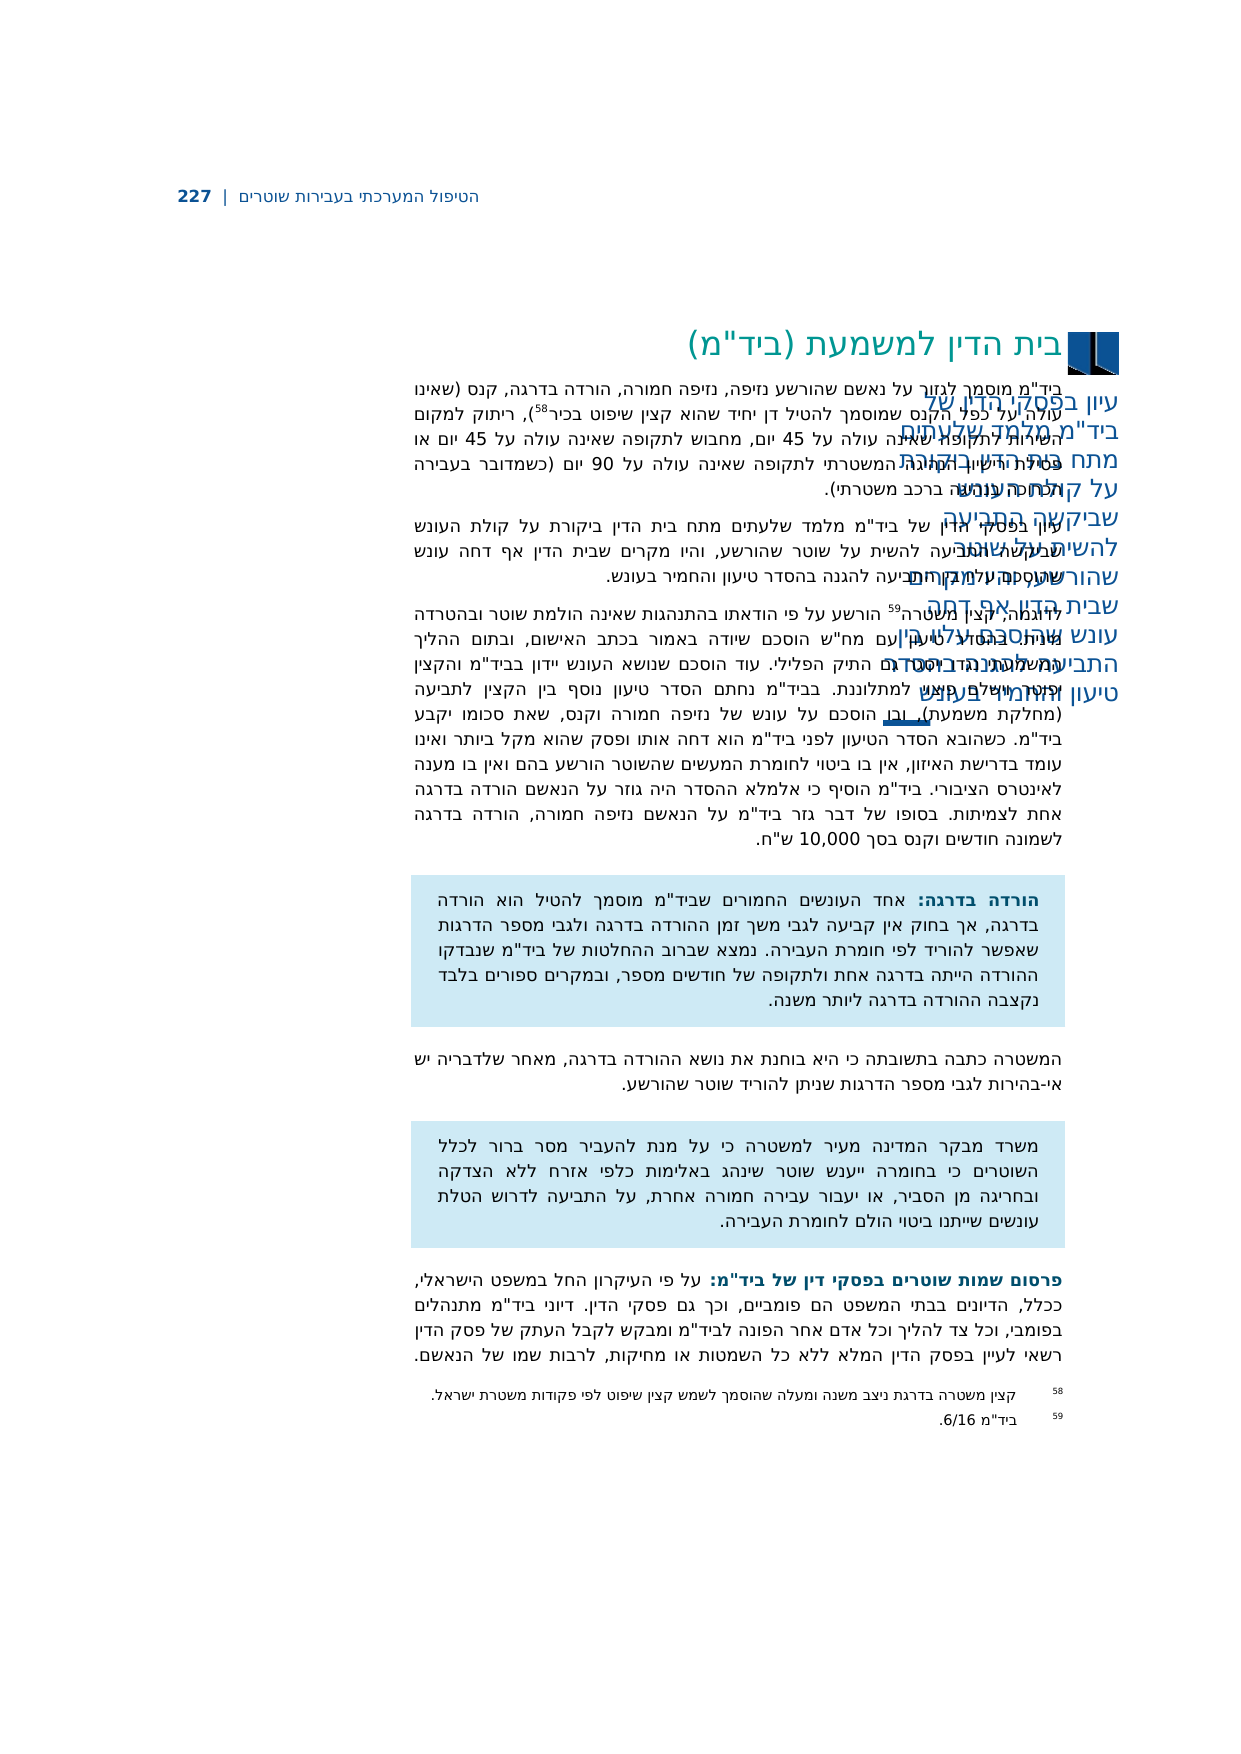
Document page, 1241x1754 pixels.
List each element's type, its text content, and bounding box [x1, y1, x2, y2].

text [413, 1267, 1063, 1367]
picture [1067, 332, 1119, 375]
text ביד"מ מוסמך לגזור על נאשם שהורשע נזיפה, נזיפה חמורה, הורדה בדרגה, קנס (שאינו עולה על כפל הקנס שמוסמך להטיל דן יחיד שהוא קצין שיפוט בכיר), ריתוק למקום השירות לתקופה שאינה עולה על 45 יום, מחבוש לתקופה שאינה עולה על 45 יום או פסילת רישיון הנהיגה המשטרתי לתקופה שאינה עולה על 90 יום (כשמדובר בעבירה הכרוכה בנהיגה ברכב משטרתי). [413, 375, 1063, 500]
text המשטרה כתבה בתשובתה כי היא בוחנת את נושא ההורדה בדרגה, מאחר שלדבריה יש אי-בהירות לגבי מספר הדרגות שניתן להוריד שוטר שהורשע. [413, 1046, 1063, 1096]
text לדוגמה, קצין משטרה הורשע על פי הודאתו בהתנהגות שאינה הולמת שוטר ובהטרדה מינית. בהסדר טיעון עם מח"ש הוסכם שיודה באמור בכתב האישום, ובתום ההליך המשמעתי נגדו ייסגר גם התיק הפלילי. עוד הוסכם שנושא העונש יידון בביד"מ והקצין יפוטר וישלם פיצוי למתלוננת. בביד"מ נחתם הסדר טיעון נוסף בין הקצין לתביעה (מחלקת משמעת), ובו הוסכם על עונש של נזיפה חמורה וקנס, שאת סכומו יקבע ביד"מ. כשהובא הסדר הטיעון לפני ביד"מ הוא דחה אותו ופסק שהוא מקל ביותר ואינו עומד בדרישת האיזון, אין בו ביטוי לחומרת המעשים שהשוטר הורשע בהם ואין בו מענה לאינטרס הציבורי. ביד"מ הוסיף כי אלמלא ההסדר היה גוזר על הנאשם הורדה בדרגה אחת לצמיתות. בסופו של דבר גזר ביד"מ על הנאשם נזיפה חמורה, הורדה בדרגה לשמונה חודשים וקנס בסך 10,000 ש"ח. [413, 600, 1063, 850]
text הורדה בדרגה: אחד העונשים החמורים שביד"מ מוסמך להטיל הוא הורדה בדרגה, אך בחוק אין קביעה לגבי משך זמן ההורדה בדרגה ולגבי מספר הדרגות שאפשר להוריד לפי חומרת העבירה. נמצא שברוב ההחלטות של ביד"מ שנבדקו ההורדה הייתה בדרגה אחת ולתקופה של חודשים מספר, ובמקרים ספורים בלבד נקצבה ההורדה בדרגה ליותר משנה. [414, 878, 1062, 1024]
text בית הדין למשמעת (ביד"מ) [413, 325, 1063, 362]
text משרד מבקר המדינה מעיר למשטרה כי על מנת להעביר מסר ברור לכלל השוטרים כי בחומרה ייענש שוטר שינהג באלימות כלפי אזרח ללא הצדקה ובחריגה מן הסביר, או יעבור עבירה חמורה אחרת, על התביעה לדרוש הטלת עונשים שייתנו ביטוי הולם לחומרת העבירה. [414, 1124, 1062, 1245]
text עיון בפסקי הדין של ביד"מ מלמד שלעתים מתח בית הדין ביקורת על קולת העונש שביקשה התביעה להשית על שוטר שהורשע, והיו מקרים שבית הדין אף דחה עונש שהוסכם עליו בין התביעה להגנה בהסדר טיעון והחמיר בעונש. [413, 512, 1063, 587]
